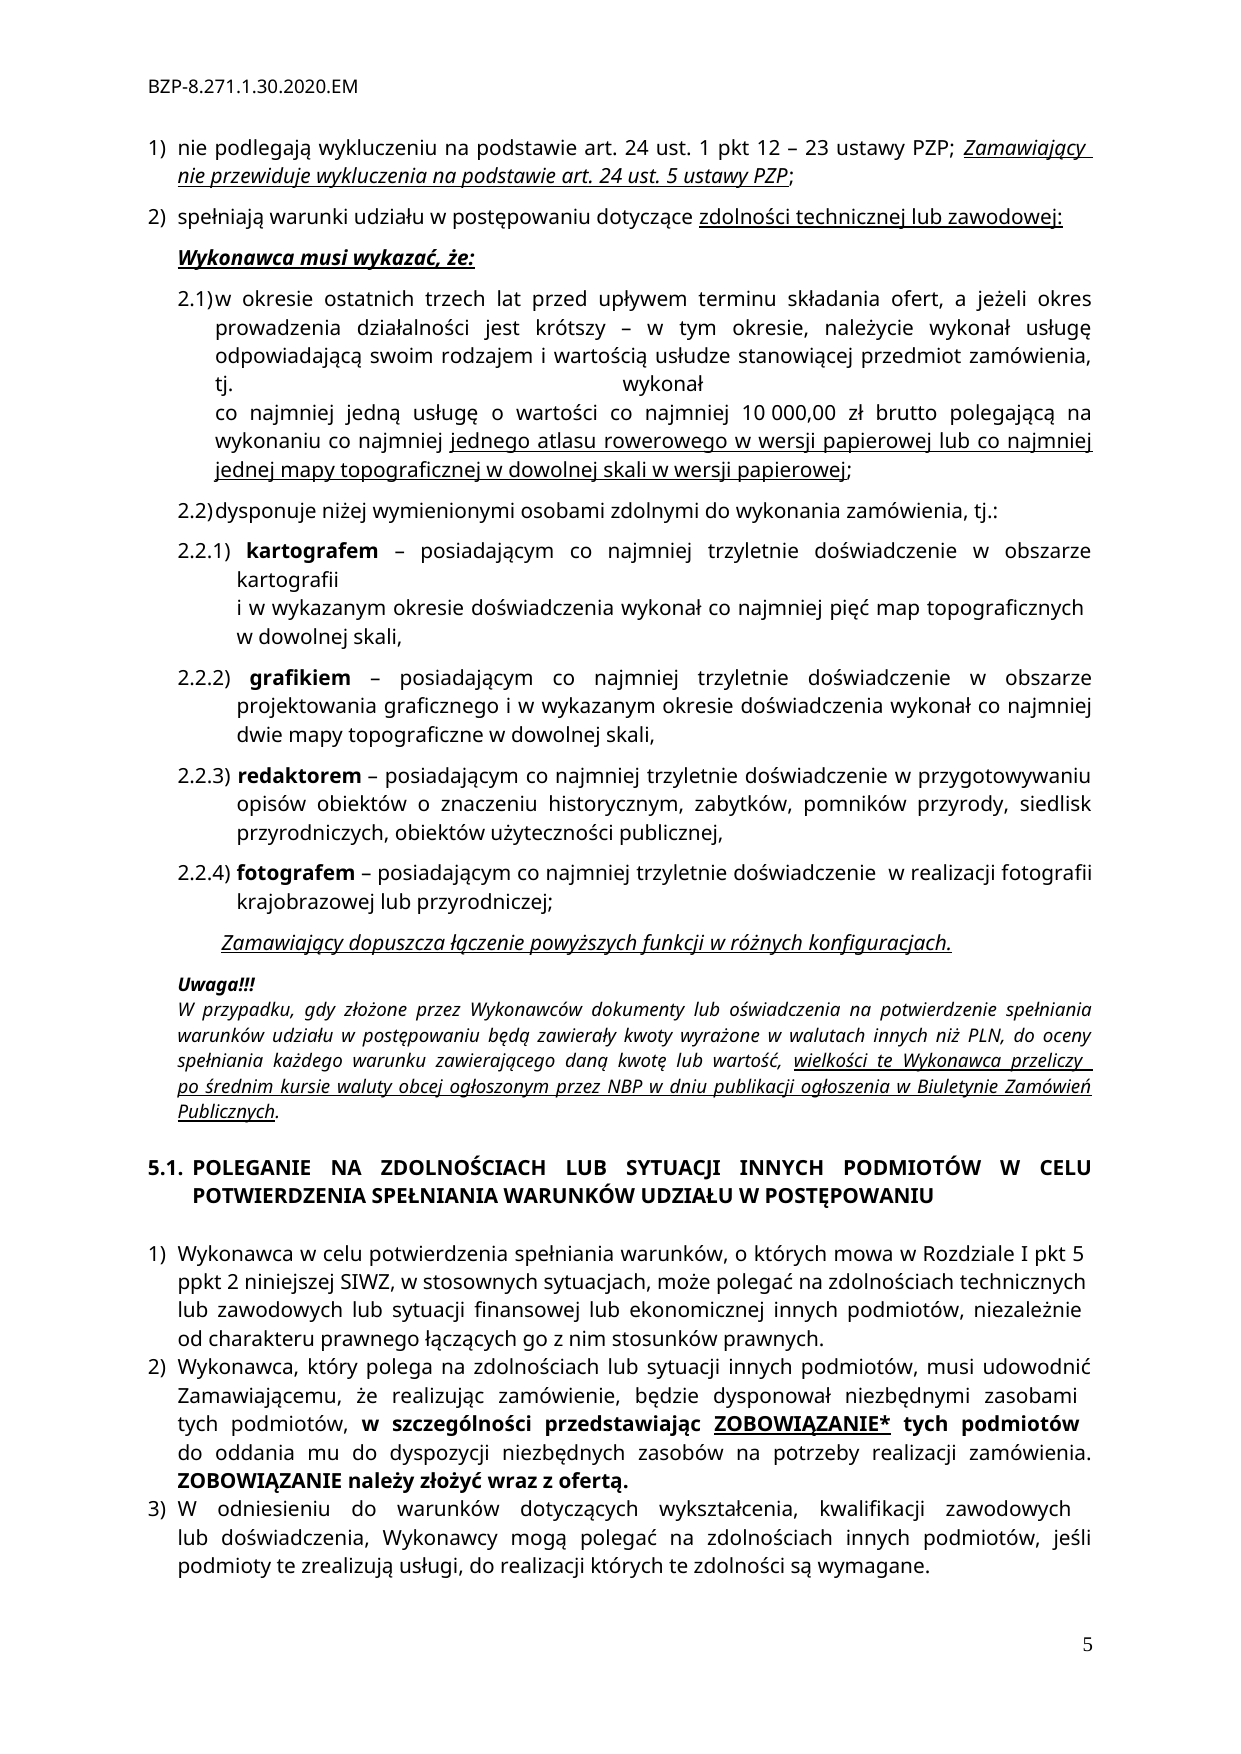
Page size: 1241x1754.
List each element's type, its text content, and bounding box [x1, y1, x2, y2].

text 2.2.4) fotografem – posiadającym co najmniej trzyletnie doświadczenie w realizacji fotografii krajobrazowej lub przyrodniczej; [177, 858, 1092, 915]
text Uwaga!!! [177, 971, 1092, 997]
list spełniają warunki udziału w postępowaniu dotyczące zdolności technicznej lub zawodowej: [148, 202, 1092, 231]
text 2.2.1) kartografem – posiadającym co najmniej trzyletnie doświadczenie w obszarze kartografii i w wykazanym okresie doświadczenia wykonał co najmniej pięć map topograficznych w dowolnej skali, [177, 537, 1092, 650]
list w okresie ostatnich trzech lat przed upływem terminu składania ofert, a jeżeli okres prowadzenia działalności jest krótszy – w tym okresie, należycie wykonał usługę odpowiadającą swoim rodzajem i wartością usłudze stanowiącej przedmiot zamówienia, tj. wykonał co najmniej jedną usługę o wartości co najmniej 10 000,00 zł brutto polegającą na wykonaniu co najmniej jednego atlasu rowerowego w wersji papierowej lub co najmniej jednej mapy topograficznej w dowolnej skali w wersji papierowej; [177, 284, 1092, 483]
text 2.2.3) redaktorem – posiadającym co najmniej trzyletnie doświadczenie w przygotowywaniu opisów obiektów o znaczeniu historycznym, zabytków, pomników przyrody, siedlisk przyrodniczych, obiektów użyteczności publicznej, [177, 761, 1092, 846]
list POLEGANIE NA ZDOLNOŚCIACH LUB SYTUACJI INNYCH PODMIOTÓW W CELU POTWIERDZENIA SPEŁNIANIA WARUNKÓW UDZIAŁU W POSTĘPOWANIU [148, 1153, 1092, 1209]
list Wykonawca, który polega na zdolnościach lub sytuacji innych podmiotów, musi udowodnić Zamawiającemu, że realizując zamówienie, będzie dysponował niezbędnymi zasobami tych podmiotów, w szczególności przedstawiając ZOBOWIĄZANIE* tych podmiotów do oddania mu do dyspozycji niezbędnych zasobów na potrzeby realizacji zamówienia. ZOBOWIĄZANIE należy złożyć wraz z ofertą. [148, 1382, 1092, 1524]
text Zamawiający dopuszcza łączenie powyższych funkcji w różnych konfiguracjach. [185, 928, 1092, 956]
text Wykonawca musi wykazać, że: [177, 243, 1092, 272]
list dysponuje niżej wymienionymi osobami zdolnymi do wykonania zamówienia, tj.: [177, 496, 1092, 524]
text W przypadku, gdy złożone przez Wykonawców dokumenty lub oświadczenia na potwierdzenie spełniania warunków udziału w postępowaniu będą zawierały kwoty wyrażone w walutach innych niż PLN, do oceny spełniania każdego warunku zawierającego daną kwotę lub wartość, wielkości te Wykonawca przeliczy po średnim kursie waluty obcej ogłoszonym przez NBP w dniu publikacji ogłoszenia w Biuletynie Zamówień Publicznych. [177, 1096, 1092, 1124]
list nie podlegają wykluczeniu na podstawie art. 24 ust. 1 pkt 12 – 23 ustawy PZP; Zamawiający nie przewiduje wykluczenia na podstawie art. 24 ust. 5 ustawy PZP; [148, 133, 1092, 190]
text W przypadku, gdy złożone przez Wykonawców dokumenty lub oświadczenia na potwierdzenie spełniania warunków udziału w postępowaniu będą zawierały kwoty wyrażone w walutach innych niż PLN, do oceny spełniania każdego warunku zawierającego daną kwotę lub wartość, wielkości te Wykonawca przeliczy po średnim kursie waluty obcej ogłoszonym przez NBP w dniu publikacji ogłoszenia w Biuletynie Zamówień Publicznych. [177, 997, 1092, 1095]
list Wykonawca w celu potwierdzenia spełniania warunków, o których mowa w Rozdziale I pkt 5 ppkt 2 niniejszej SIWZ, w stosownych sytuacjach, może polegać na zdolnościach technicznych lub zawodowych lub sytuacji finansowej lub ekonomicznej innych podmiotów, niezależnie od charakteru prawnego łączących go z nim stosunków prawnych. [148, 1239, 1092, 1352]
text 2.2.2) grafikiem – posiadającym co najmniej trzyletnie doświadczenie w obszarze projektowania graficznego i w wykazanym okresie doświadczenia wykonał co najmniej dwie mapy topograficzne w dowolnej skali, [177, 663, 1092, 748]
